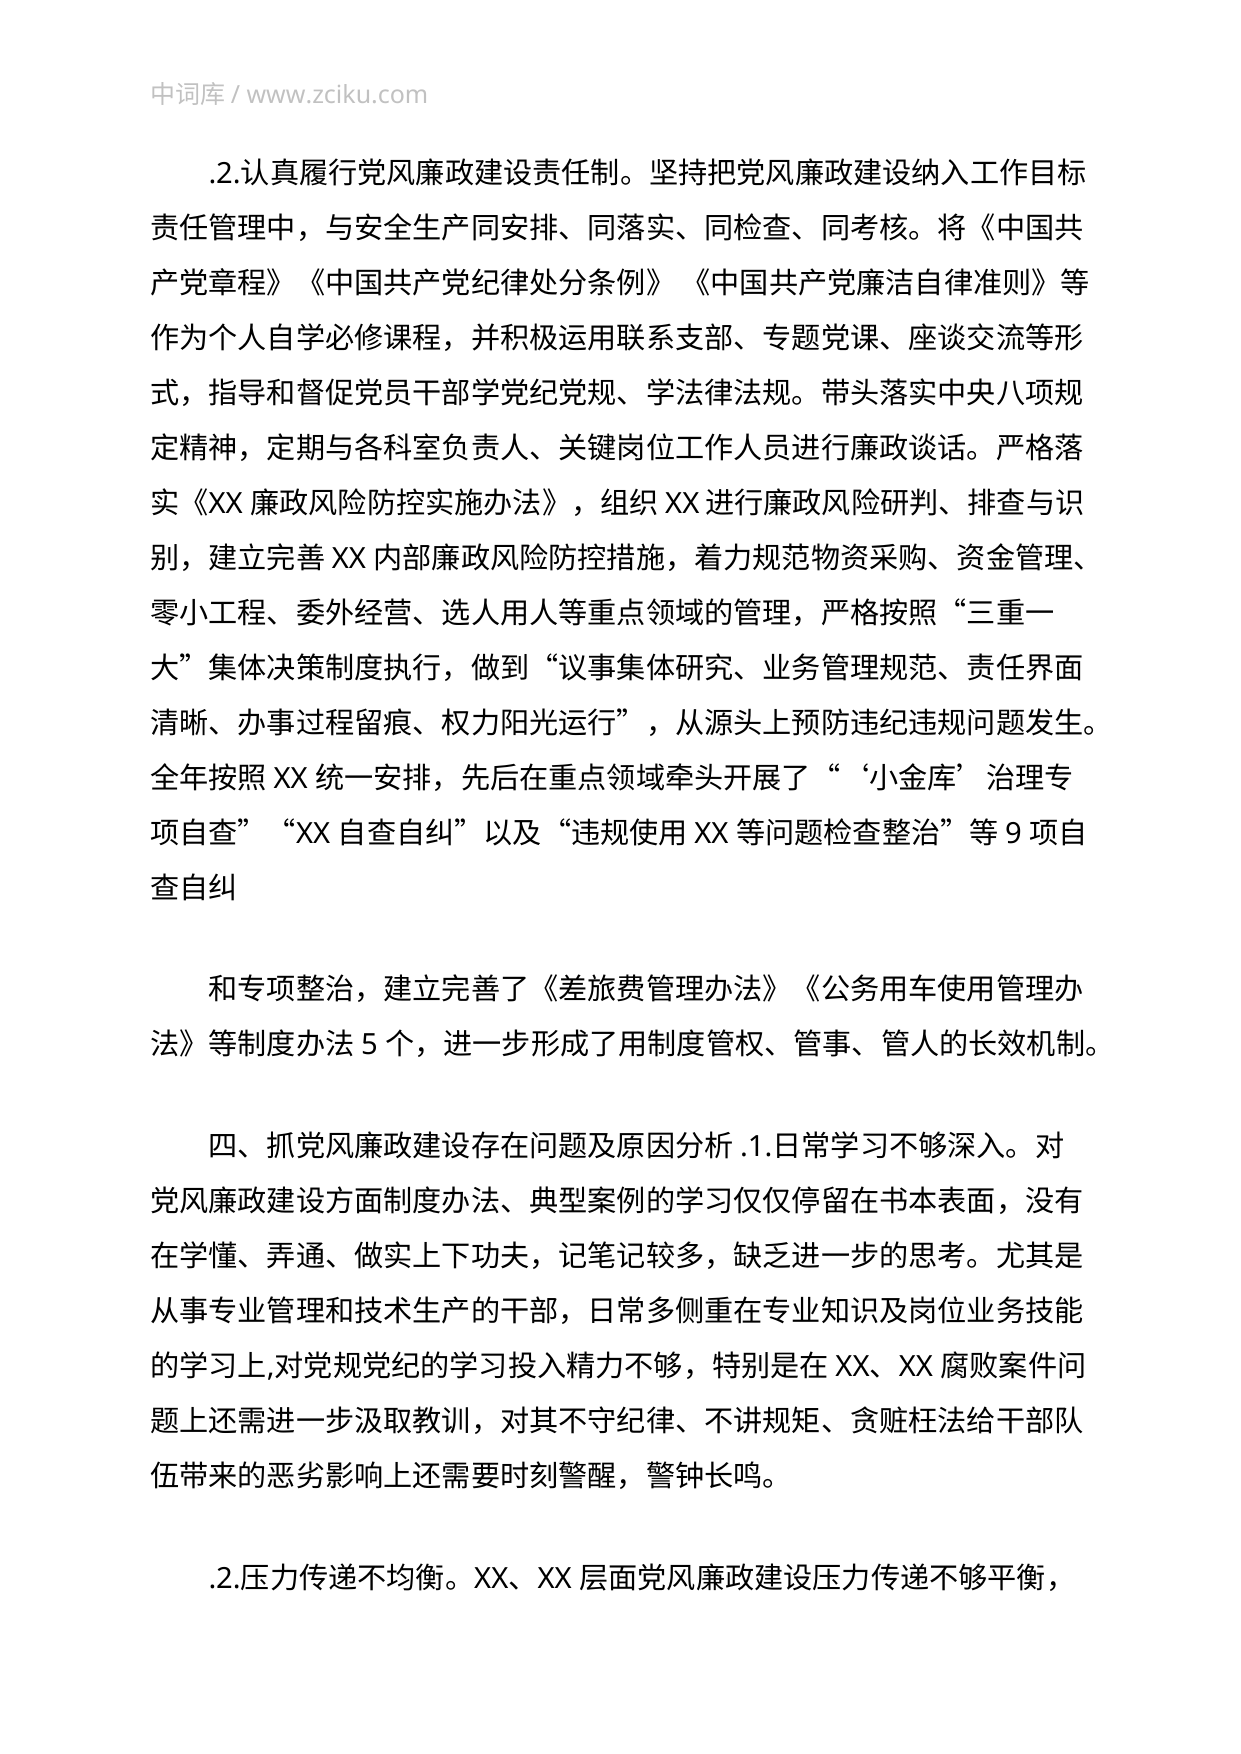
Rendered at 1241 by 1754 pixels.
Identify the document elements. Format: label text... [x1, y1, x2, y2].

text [150, 1554, 1090, 1597]
text 四、抓党风廉政建设存在问题及原因分析 .1.日常学习不够深入。对党风廉政建设方面制度办法、典型案例的学习仅仅停留在书本表面，没有在学懂、弄通、做实上下功夫，记笔记较多，缺乏进一步的思考。尤其是从事专业管理和技术生产的干部，日常多侧重在专业知识及岗位业务技能的学习上,对党规党纪的学习投入精力不够，特别是在 XX、XX 腐败案件问题上还需进一步汲取教训，对其不守纪律、不讲规矩、贪赃枉法给干部队伍带来的恶劣影响上还需要时刻警醒，警钟长鸣。 [150, 1123, 1090, 1495]
text .2.认真履行党风廉政建设责任制。坚持把党风廉政建设纳入工作目标责任管理中，与安全生产同安排、同落实、同检查、同考核。将《中国共产党章程》《中国共产党纪律处分条例》 《中国共产党廉洁自律准则》等作为个人自学必修课程，并积极运用联系支部、专题党课、座谈交流等形式，指导和督促党员干部学党纪党规、学法律法规。带头落实中央八项规定精神，定期与各科室负责人、关键岗位工作人员进行廉政谈话。严格落实《XX 廉政风险防控实施办法》，组织 XX进行廉政风险研判、排查与识别，建立完善 XX 内部廉政风险防控措施，着力规范物资采购、资金管理、零小工程、委外经营、选人用人等重点领域的管理，严格按照“三重一大”集体决策制度执行，做到“议事集体研究、业务管理规范、责任界面清晰、办事过程留痕、权力阳光运行”，从源头上预防违纪违规问题发生。全年按照 XX 统一安排，先后在重点领域牵头开展了“‘小金库’治理专项自查”“XX 自查自纠”以及“违规使用 XX 等问题检查整治”等 9 项自查自纠 [150, 150, 1090, 906]
text 和专项整治，建立完善了《差旅费管理办法》《公务用车使用管理办法》等制度办法 5 个，进一步形成了用制度管权、管事、管人的长效机制。 [150, 966, 1090, 1063]
